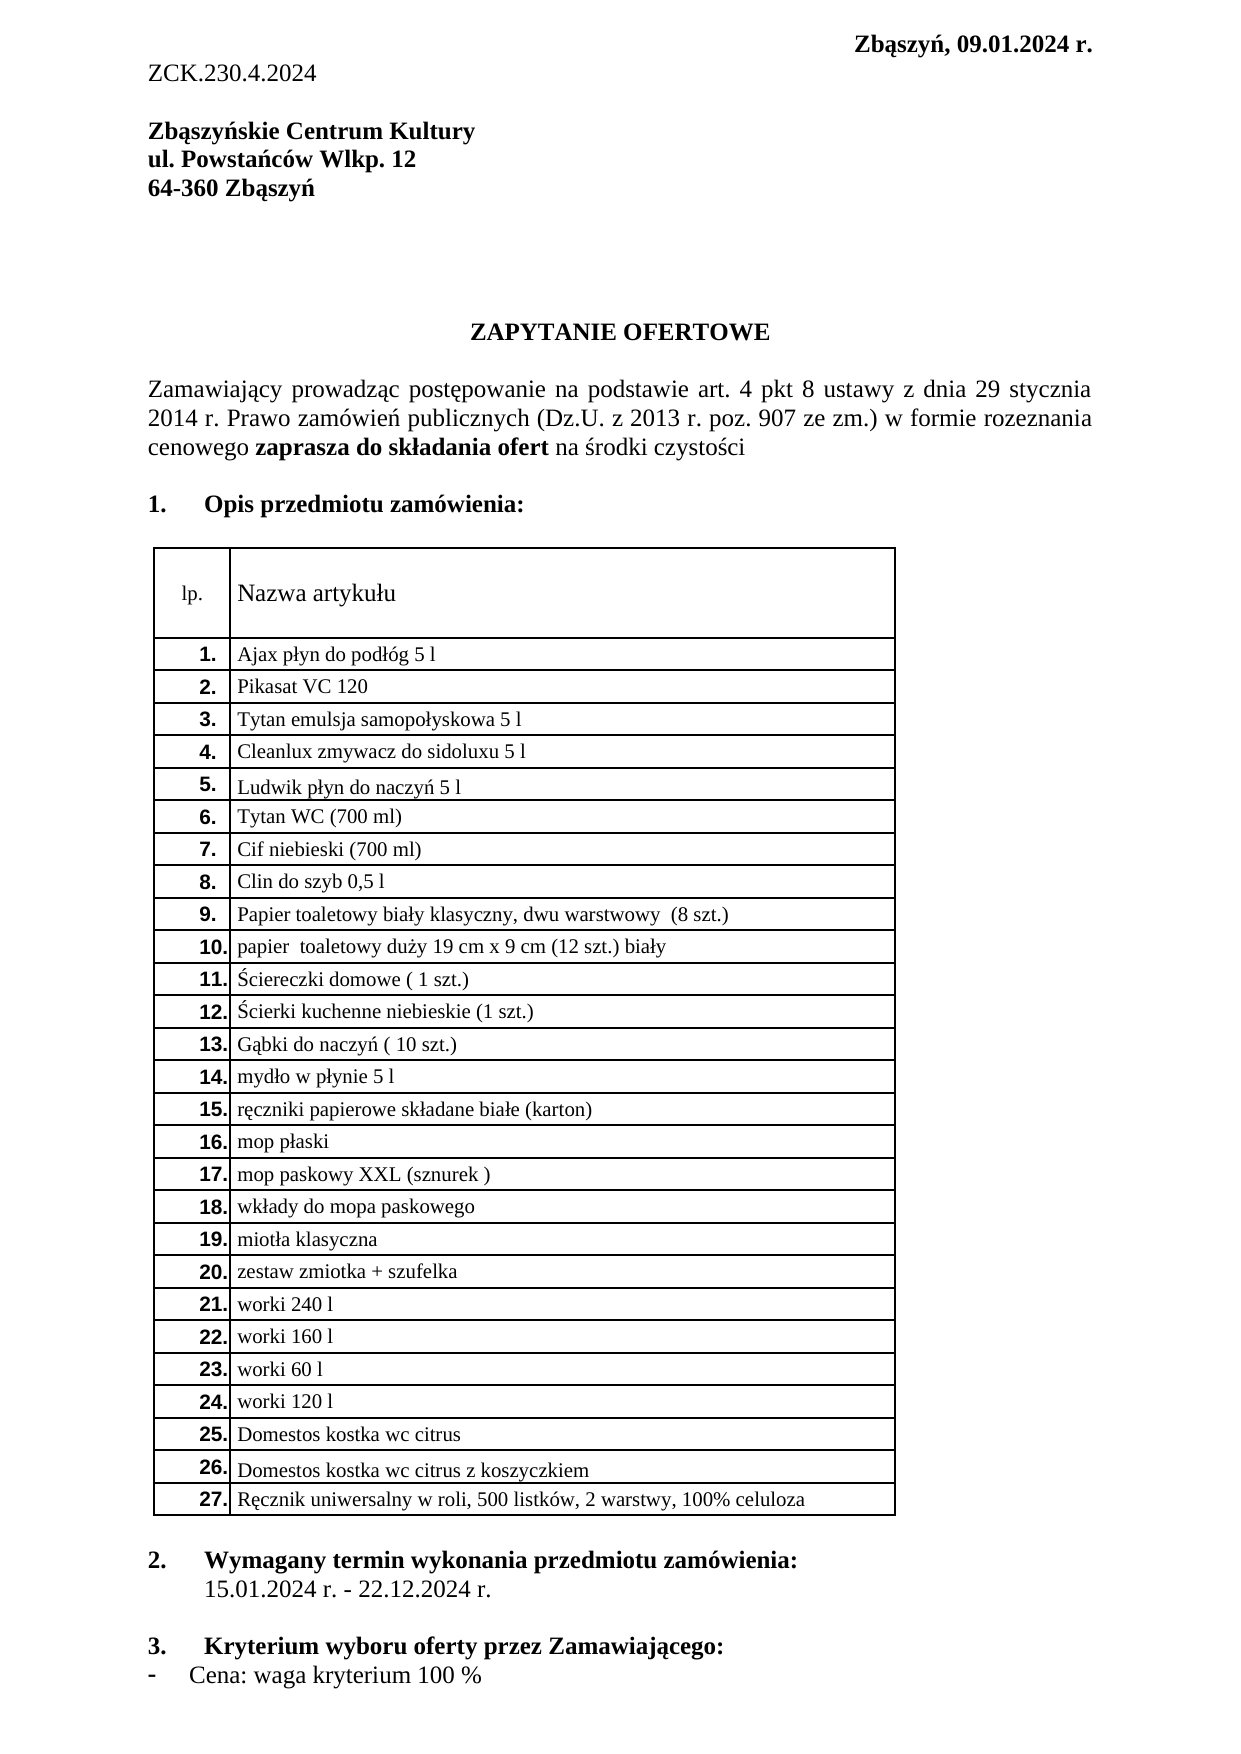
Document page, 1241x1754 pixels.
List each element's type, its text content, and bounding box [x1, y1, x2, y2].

table_cell [155, 866, 229, 897]
table_cell worki 240 l [231, 1289, 894, 1319]
table_cell [155, 769, 229, 799]
table_cell zestaw zmiotka + szufelka [231, 1256, 894, 1287]
table_cell mop paskowy XXL (sznurek ) [231, 1159, 894, 1189]
table_cell [155, 834, 229, 864]
table_cell [155, 996, 229, 1027]
table_cell Gąbki do naczyń ( 10 szt.) [231, 1029, 894, 1059]
table_cell [155, 1419, 229, 1449]
table_cell [155, 1224, 229, 1254]
table_cell ręczniki papierowe składane białe (karton) [231, 1094, 894, 1124]
table_cell [155, 1061, 229, 1092]
table_cell [155, 1484, 229, 1514]
table_cell [155, 639, 229, 669]
table_cell worki 120 l [231, 1386, 894, 1417]
table_header Nazwa artykułu [231, 549, 894, 637]
table_cell Pikasat VC 120 [231, 671, 894, 702]
text Zbąszyńskie Centrum Kultury [148, 116, 1093, 144]
table_cell Tytan WC (700 ml) [231, 801, 894, 832]
table_cell [155, 1256, 229, 1287]
table_cell Tytan emulsja samopołyskowa 5 l [231, 704, 894, 734]
text 15.01.2024 r. - 22.12.2024 r. [204, 1574, 1093, 1603]
table_cell Cleanlux zmywacz do sidoluxu 5 l [231, 736, 894, 767]
table_cell wkłady do mopa paskowego [231, 1191, 894, 1222]
table_cell mydło w płynie 5 l [231, 1061, 894, 1092]
table_cell Clin do szyb 0,5 l [231, 866, 894, 897]
table_cell [155, 899, 229, 929]
table_cell [155, 1126, 229, 1157]
table_cell papier toaletowy duży 19 cm x 9 cm (12 szt.) biały [231, 931, 894, 962]
list Wymagany termin wykonania przedmiotu zamówienia: [148, 1545, 1093, 1574]
table_cell Ścierki kuchenne niebieskie (1 szt.) [231, 996, 894, 1027]
table_cell [155, 1354, 229, 1384]
table_cell [155, 671, 229, 702]
table_cell [155, 1029, 229, 1059]
table_cell Ręcznik uniwersalny w roli, 500 listków, 2 warstwy, 100% celuloza [231, 1484, 894, 1514]
text Zamawiający prowadząc postępowanie na podstawie art. 4 pkt 8 ustawy z dnia 29 stycznia 2014 r. Prawo zamówień publicznych (Dz.U. z 2013 r. poz. 907 ze zm.) w formie rozeznania cenowego zaprasza do składania ofert na środki czystości [148, 374, 1093, 461]
table_header lp. [155, 549, 229, 637]
table_cell Domestos kostka wc citrus [231, 1419, 894, 1449]
table_cell Cif niebieski (700 ml) [231, 834, 894, 864]
table_cell [155, 1451, 229, 1482]
list Cena: waga kryterium 100 % [148, 1660, 1093, 1689]
table_cell [155, 1094, 229, 1124]
table_cell Papier toaletowy biały klasyczny, dwu warstwowy (8 szt.) [231, 899, 894, 929]
table_cell worki 60 l [231, 1354, 894, 1384]
table_cell [155, 964, 229, 994]
text ul. Powstańców Wlkp. 12 [148, 144, 1093, 173]
table_cell [155, 931, 229, 962]
table_cell mop płaski [231, 1126, 894, 1157]
table_cell [155, 1386, 229, 1417]
text ZAPYTANIE OFERTOWE [148, 317, 1093, 346]
table_cell [155, 736, 229, 767]
table_cell [155, 1289, 229, 1319]
table_cell miotła klasyczna [231, 1224, 894, 1254]
table_cell [155, 704, 229, 734]
table_cell Ściereczki domowe ( 1 szt.) [231, 964, 894, 994]
table_cell worki 160 l [231, 1321, 894, 1352]
table_cell [155, 1321, 229, 1352]
list Kryterium wyboru oferty przez Zamawiającego: [148, 1631, 1093, 1660]
table_cell Ludwik płyn do naczyń 5 l [231, 769, 894, 799]
text Zbąszyń, 09.01.2024 r. [148, 29, 1093, 58]
text 64-360 Zbąszyń [148, 173, 1093, 202]
text ZCK.230.4.2024 [148, 58, 1093, 87]
list Opis przedmiotu zamówienia: [148, 489, 1093, 518]
table_cell Domestos kostka wc citrus z koszyczkiem [231, 1451, 894, 1482]
table_cell [155, 1191, 229, 1222]
table_cell [155, 801, 229, 832]
table_cell Ajax płyn do podłóg 5 l [231, 639, 894, 669]
table_cell [155, 1159, 229, 1189]
